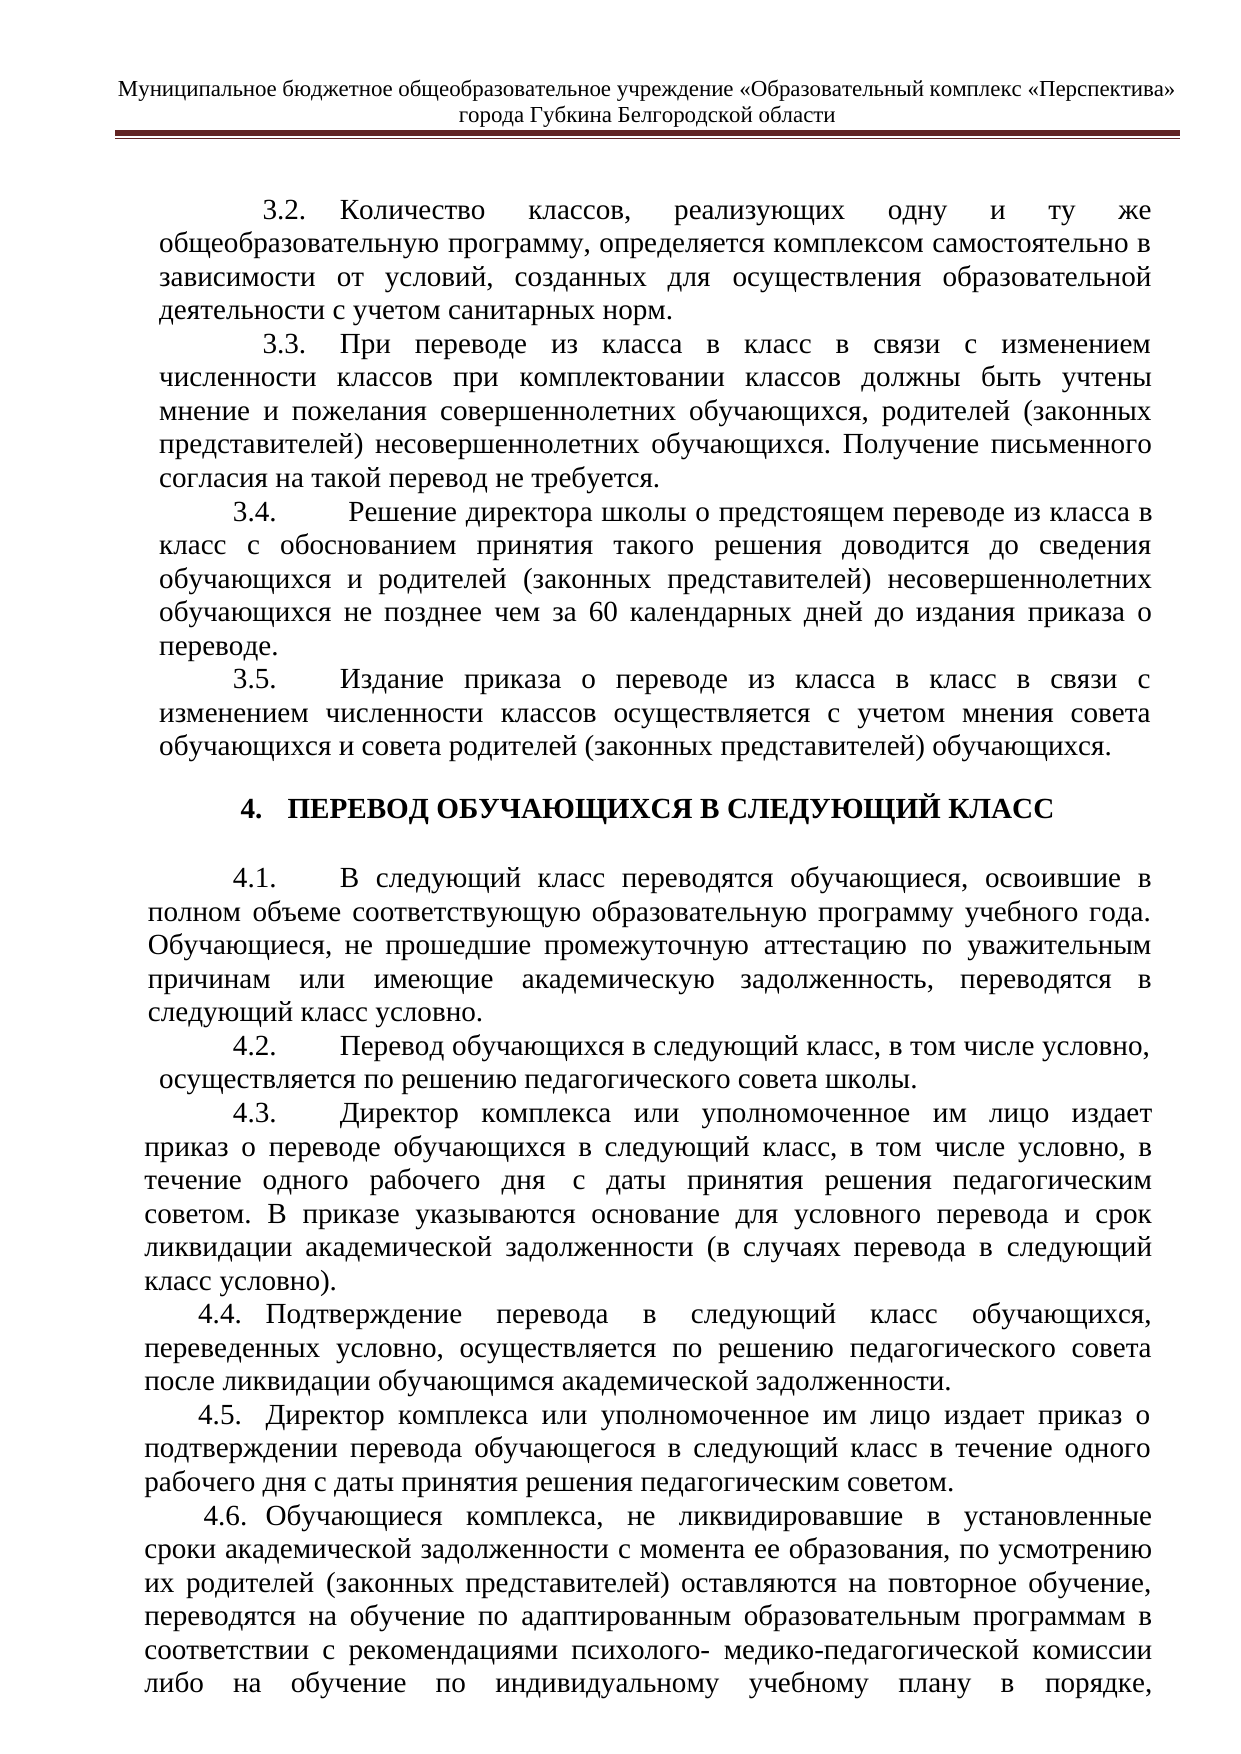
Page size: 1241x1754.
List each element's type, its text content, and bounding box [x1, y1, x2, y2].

list Решение директора школы о предстоящем переводе из класса в класс с обоснованием принятия такого решения доводится до сведения обучающихся и родителей (законных представителей) несовершеннолетних обучающихся не позднее чем за 60 календарных дней до издания приказа о переводе. [159, 494, 1152, 661]
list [144, 1498, 1152, 1699]
list Издание приказа о переводе из класса в класс в связи с изменением численности классов осуществляется с учетом мнения совета обучающихся и совета родителей (законных представителей) обучающихся. [159, 661, 1151, 762]
list Директор комплекса или уполномоченное им лицо издает приказ о переводе обучающихся в следующий класс, в том числе условно, в течение одного рабочего дня с даты принятия решения педагогическим советом. В приказе указываются основание для условного перевода и срок ликвидации академической задолженности (в случаях перевода в следующий класс условно). [144, 1095, 1152, 1296]
list Перевод обучающихся в следующий класс, в том числе условно, осуществляется по решению педагогического совета школы. [159, 1028, 1151, 1095]
list Директор комплекса или уполномоченное им лицо издает приказ о подтверждении перевода обучающегося в следующий класс в течение одного рабочего дня с даты принятия решения педагогическим советом. [144, 1397, 1152, 1498]
list В следующий класс переводятся обучающиеся, освоившие в полном объеме соответствующую образовательную программу учебного года. Обучающиеся, не прошедшие промежуточную аттестацию по уважительным причинам или имеющие академическую задолженность, переводятся в следующий класс условно. [148, 860, 1152, 1028]
list Подтверждение перевода в следующий класс обучающихся, переведенных условно, осуществляется по решению педагогического совета после ликвидации обучающимся академической задолженности. [144, 1296, 1152, 1397]
list При переводе из класса в класс в связи с изменением численности классов при комплектовании классов должны быть учтены мнение и пожелания совершеннолетних обучающихся, родителей (законных представителей) несовершеннолетних обучающихся. Получение письменного согласия на такой перевод не требуется. [159, 326, 1152, 494]
list Количество классов, реализующих одну и ту же общеобразовательную программу, определяется комплексом самостоятельно в зависимости от условий, созданных для осуществления образовательной деятельности с учетом санитарных норм. [159, 192, 1152, 326]
subtitle ПЕРЕВОД ОБУЧАЮЩИХСЯ В СЛЕДУЮЩИЙ КЛАСС [114, 796, 1180, 824]
